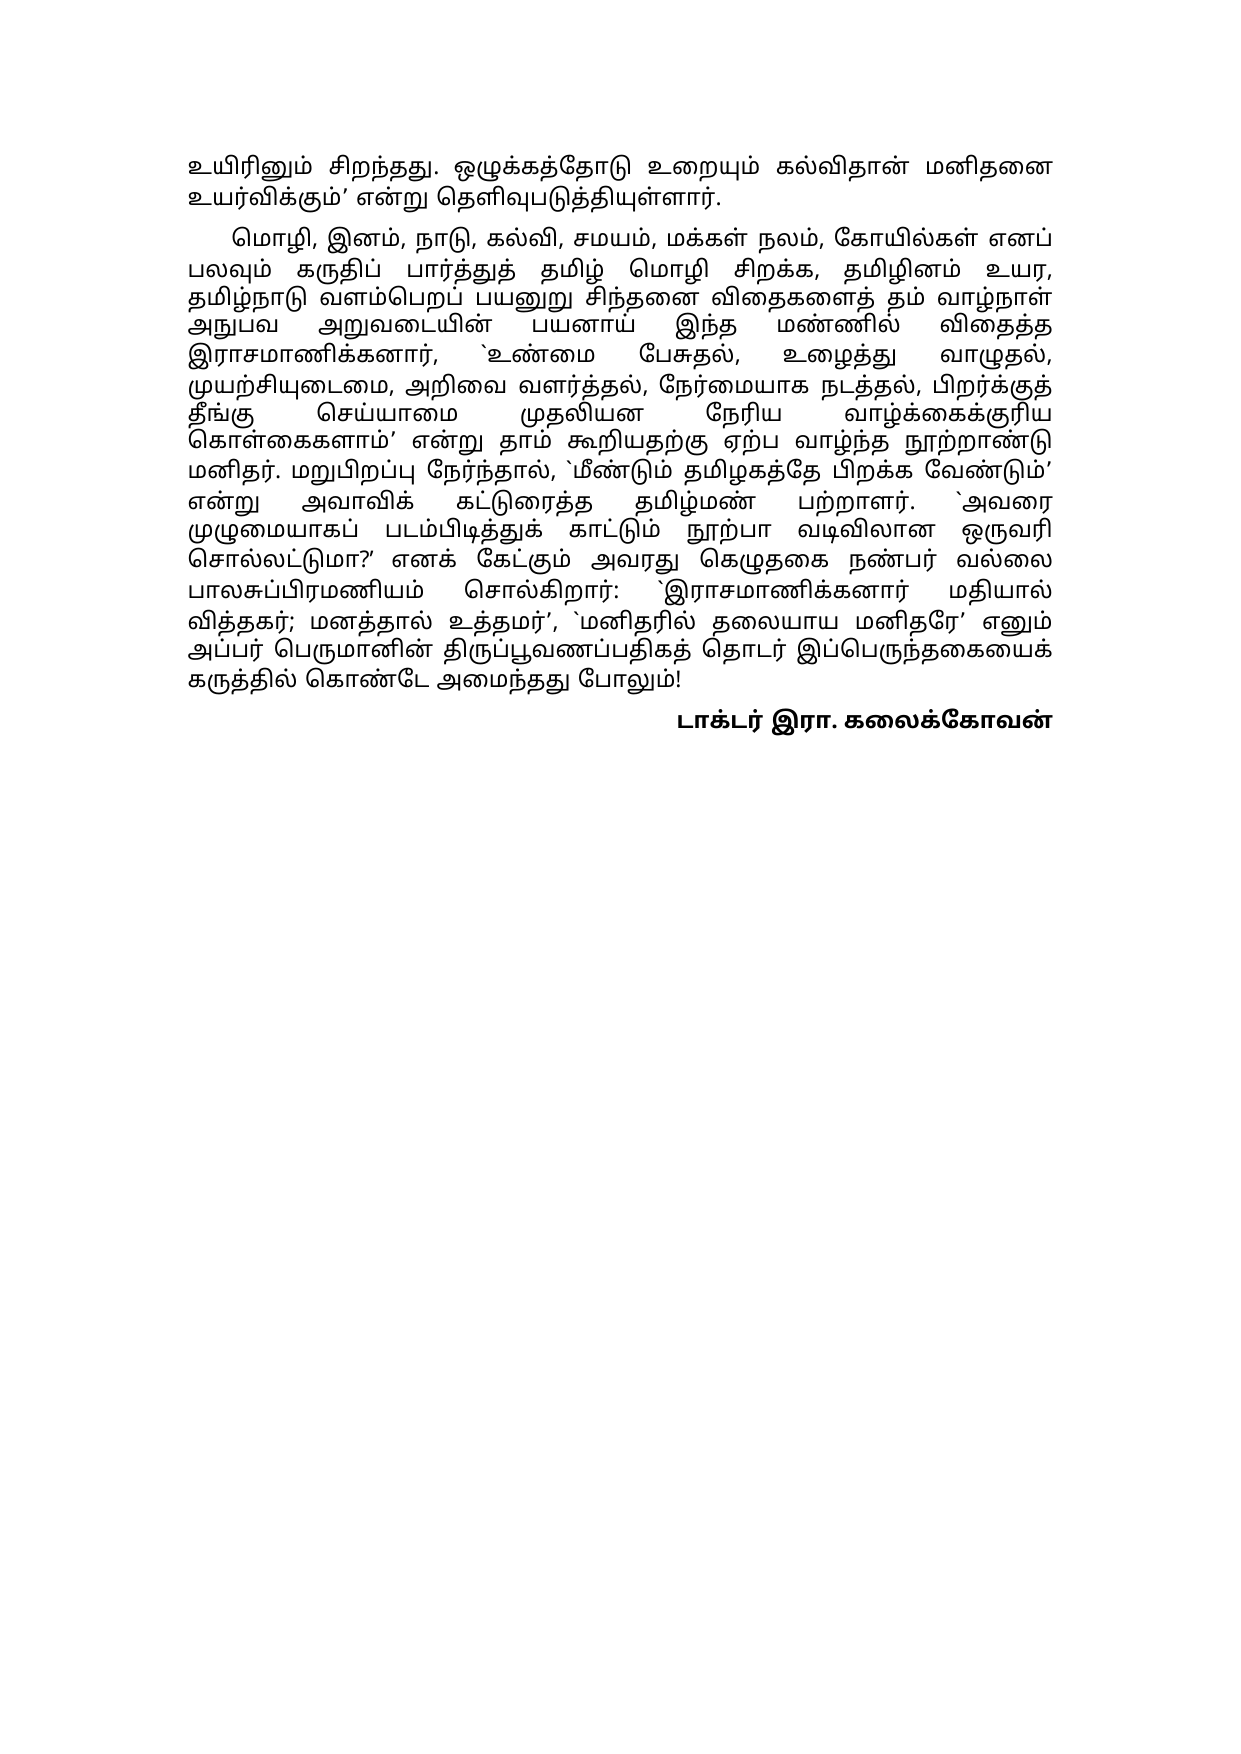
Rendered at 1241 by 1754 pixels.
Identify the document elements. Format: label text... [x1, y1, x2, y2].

text டாக்டர் இரா. கலைக்கோவன் [187, 704, 1053, 735]
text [187, 150, 1053, 212]
text மொழி, இனம், நாடு, கல்வி, சமயம், மக்கள் நலம், கோயில்கள் எனப் பலவும் கருதிப் பார்த்துத் தமிழ் மொழி சிறக்க, தமிழினம் உயர, தமிழ்நாடு வளம்பெறப் பயனுறு சிந்தனை விதைகளைத் தம் வாழ்நாள் அநுபவ அறுவடையின் பயனாய் இந்த மண்ணில் விதைத்த இராசமாணிக்கனார், `உண்மை பேசுதல், உழைத்து வாழுதல், முயற்சியுடைமை, அறிவை வளர்த்தல், நேர்மையாக நடத்தல், பிறர்க்குத் தீங்கு செய்யாமை முதலியன நேரிய வாழ்க்கைக்குரிய கொள்கைகளாம்’ என்று தாம் கூறியதற்கு ஏற்ப வாழ்ந்த நூற்றாண்டு மனிதர். மறுபிறப்பு நேர்ந்தால், `மீண்டும் தமிழகத்தே பிறக்க வேண்டும்’ என்று அவாவிக் கட்டுரைத்த தமிழ்மண் பற்றாளர். `அவரை முழுமையாகப் படம்பிடித்துக் காட்டும் நூற்பா வடிவிலான ஒருவரி சொல்லட்டுமா?’ எனக் கேட்கும் அவரது கெழுதகை நண்பர் வல்லை பாலசுப்பிரமணியம் சொல்கிறார்: `இராசமாணிக்கனார் மதியால் வித்தகர்; மனத்தால் உத்தமர்’, `மனிதரில் தலையாய மனிதரே’ எனும் அப்பர் பெருமானின் திருப்பூவணப்பதிகத் தொடர் இப்பெருந்தகையைக் கருத்தில் கொண்டே அமைந்தது போலும்! [187, 222, 1053, 694]
